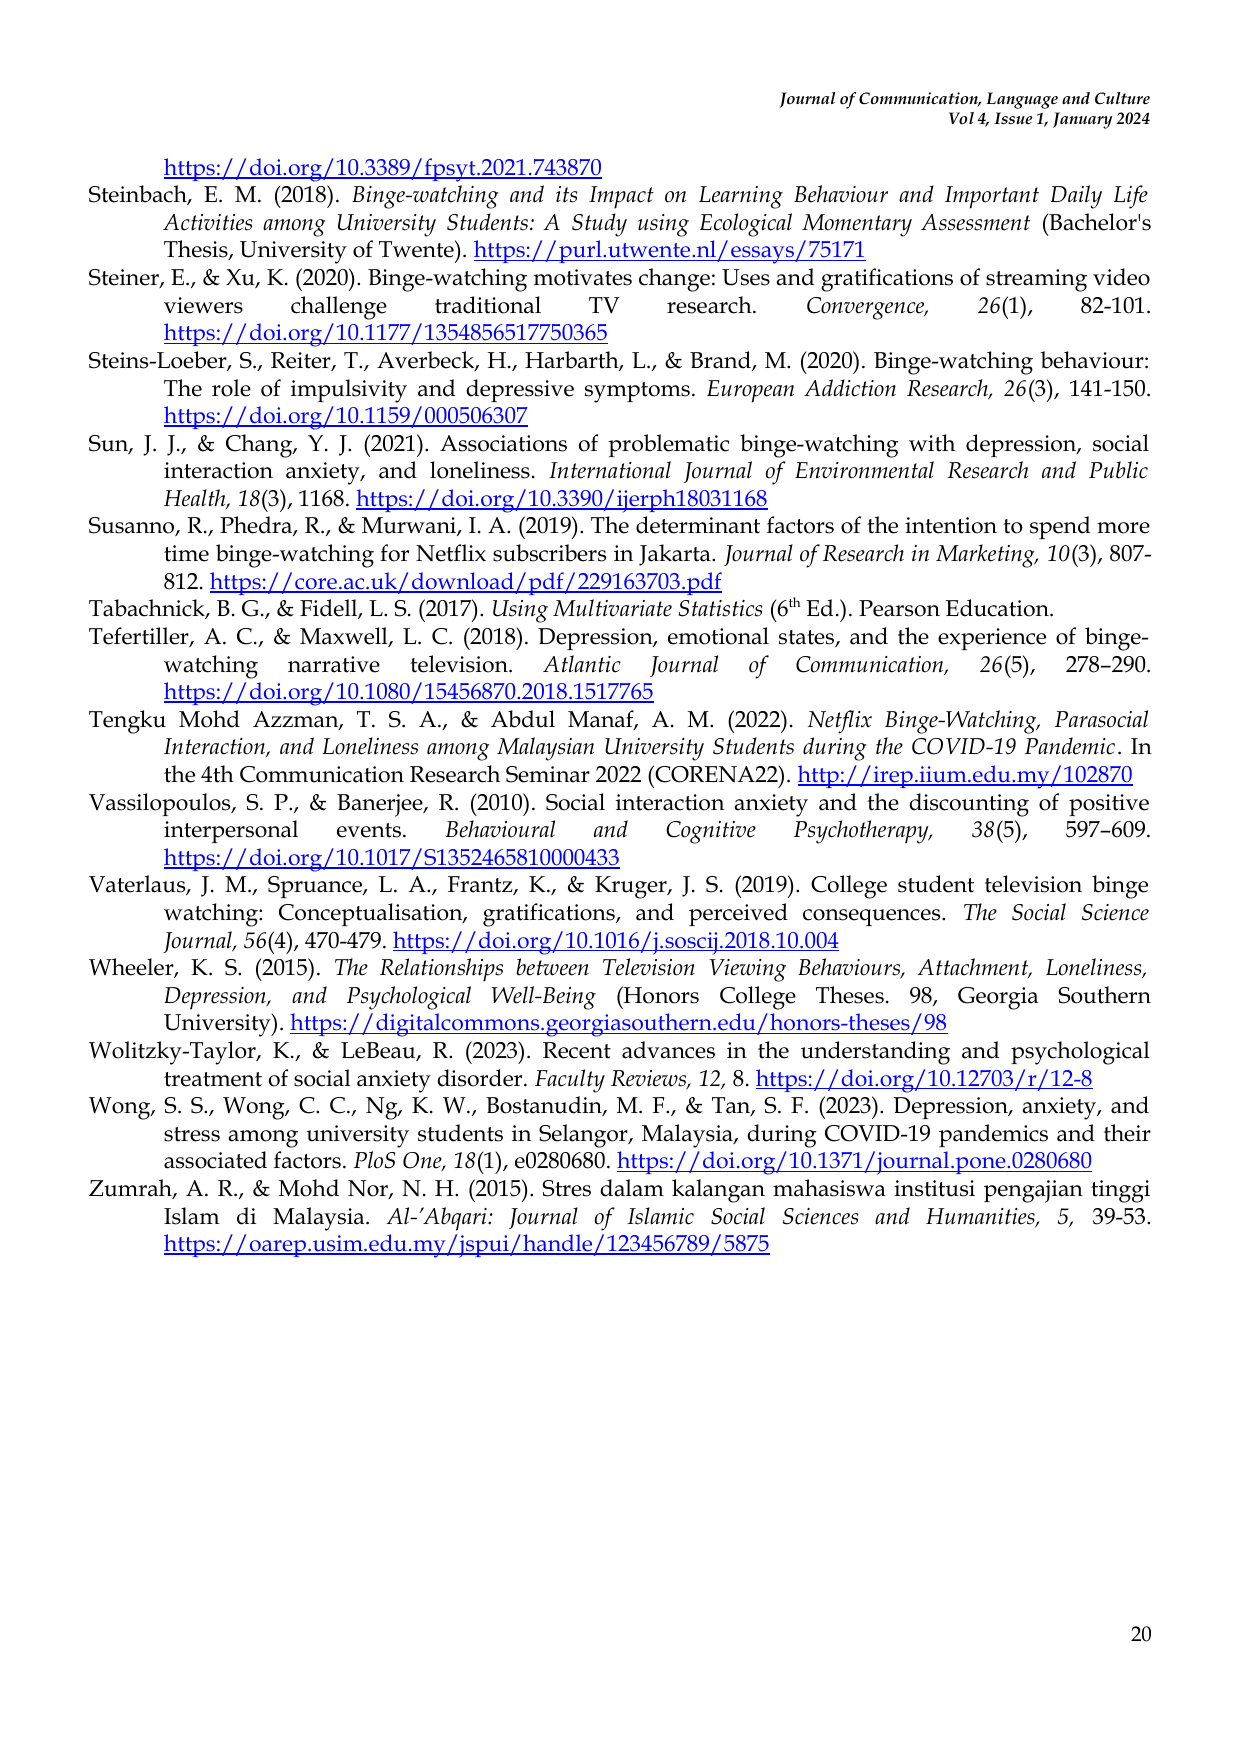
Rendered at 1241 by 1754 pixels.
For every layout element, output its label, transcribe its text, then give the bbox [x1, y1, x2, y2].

text Wolitzky-Taylor, K., & LeBeau, R. (2023). Recent advances in the understanding and psychological treatment of social anxiety disorder. Faculty Reviews, 12, 8. https://doi.org/10.12703/r/12-8 [89, 1037, 1152, 1092]
text Wheeler, K. S. (2015). The Relationships between Television Viewing Behaviours, Attachment, Loneliness, Depression, and Psychological Well-Being (Honors College Theses. 98, Georgia Southern University). https://digitalcommons.georgiasouthern.edu/honors-theses/98 [89, 954, 1152, 1037]
text Sun, J. J., & Chang, Y. J. (2021). Associations of problematic binge-watching with depression, social interaction anxiety, and loneliness. International Journal of Environmental Research and Public Health, 18(3), 1168. https://doi.org/10.3390/ijerph18031168 [89, 430, 1152, 513]
text Tefertiller, A. C., & Maxwell, L. C. (2018). Depression, emotional states, and the experience of binge-watching narrative television. Atlantic Journal of Communication, 26(5), 278–290. https://doi.org/10.1080/15456870.2018.1517765 [89, 623, 1152, 706]
text Tengku Mohd Azzman, T. S. A., & Abdul Manaf, A. M. (2022). Netflix Binge-Watching, Parasocial Interaction, and Loneliness among Malaysian University Students during the COVID-19 Pandemic. In the 4th Communication Research Seminar 2022 (CORENA22). http://irep.iium.edu.my/102870 [89, 706, 1152, 789]
text Vassilopoulos, S. P., & Banerjee, R. (2010). Social interaction anxiety and the discounting of positive interpersonal events. Behavioural and Cognitive Psychotherapy, 38(5), 597–609. https://doi.org/10.1017/S1352465810000433 [89, 789, 1152, 872]
text Steins-Loeber, S., Reiter, T., Averbeck, H., Harbarth, L., & Brand, M. (2020). Binge-watching behaviour: The role of impulsivity and depressive symptoms. European Addiction Research, 26(3), 141-150. https://doi.org/10.1159/000506307 [89, 347, 1152, 430]
text Vaterlaus, J. M., Spruance, L. A., Frantz, K., & Kruger, J. S. (2019). College student television binge watching: Conceptualisation, gratifications, and perceived consequences. The Social Science Journal, 56(4), 470-479. https://doi.org/10.1016/j.soscij.2018.10.004 [89, 872, 1152, 954]
text Steiner, E., & Xu, K. (2020). Binge-watching motivates change: Uses and gratifications of streaming video viewers challenge traditional TV research. Convergence, 26(1), 82-101. https://doi.org/10.1177/1354856517750365 [89, 264, 1152, 347]
text Steinbach, E. M. (2018). Binge-watching and its Impact on Learning Behaviour and Important Daily Life Activities among University Students: A Study using Ecological Momentary Assessment (Bachelor's Thesis, University of Twente). https://purl.utwente.nl/essays/75171 [89, 182, 1152, 264]
text Zumrah, A. R., & Mohd Nor, N. H. (2015). Stres dalam kalangan mahasiswa institusi pengajian tinggi Islam di Malaysia. Al-’Abqari: Journal of Islamic Social Sciences and Humanities, 5, 39-53. https://oarep.usim.edu.my/jspui/handle/123456789/5875 [89, 1175, 1152, 1258]
text Susanno, R., Phedra, R., & Murwani, I. A. (2019). The determinant factors of the intention to spend more time binge-watching for Netflix subscribers in Jakarta. Journal of Research in Marketing, 10(3), 807-812. https://core.ac.uk/download/pdf/229163703.pdf [89, 513, 1152, 596]
text Tabachnick, B. G., & Fidell, L. S. (2017). Using Multivariate Statistics (6th Ed.). Pearson Education. [89, 596, 1152, 623]
text Wong, S. S., Wong, C. C., Ng, K. W., Bostanudin, M. F., & Tan, S. F. (2023). Depression, anxiety, and stress among university students in Selangor, Malaysia, during COVID-19 pandemics and their associated factors. PloS One, 18(1), e0280680. https://doi.org/10.1371/journal.pone.0280680 [89, 1092, 1152, 1175]
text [89, 154, 1152, 182]
